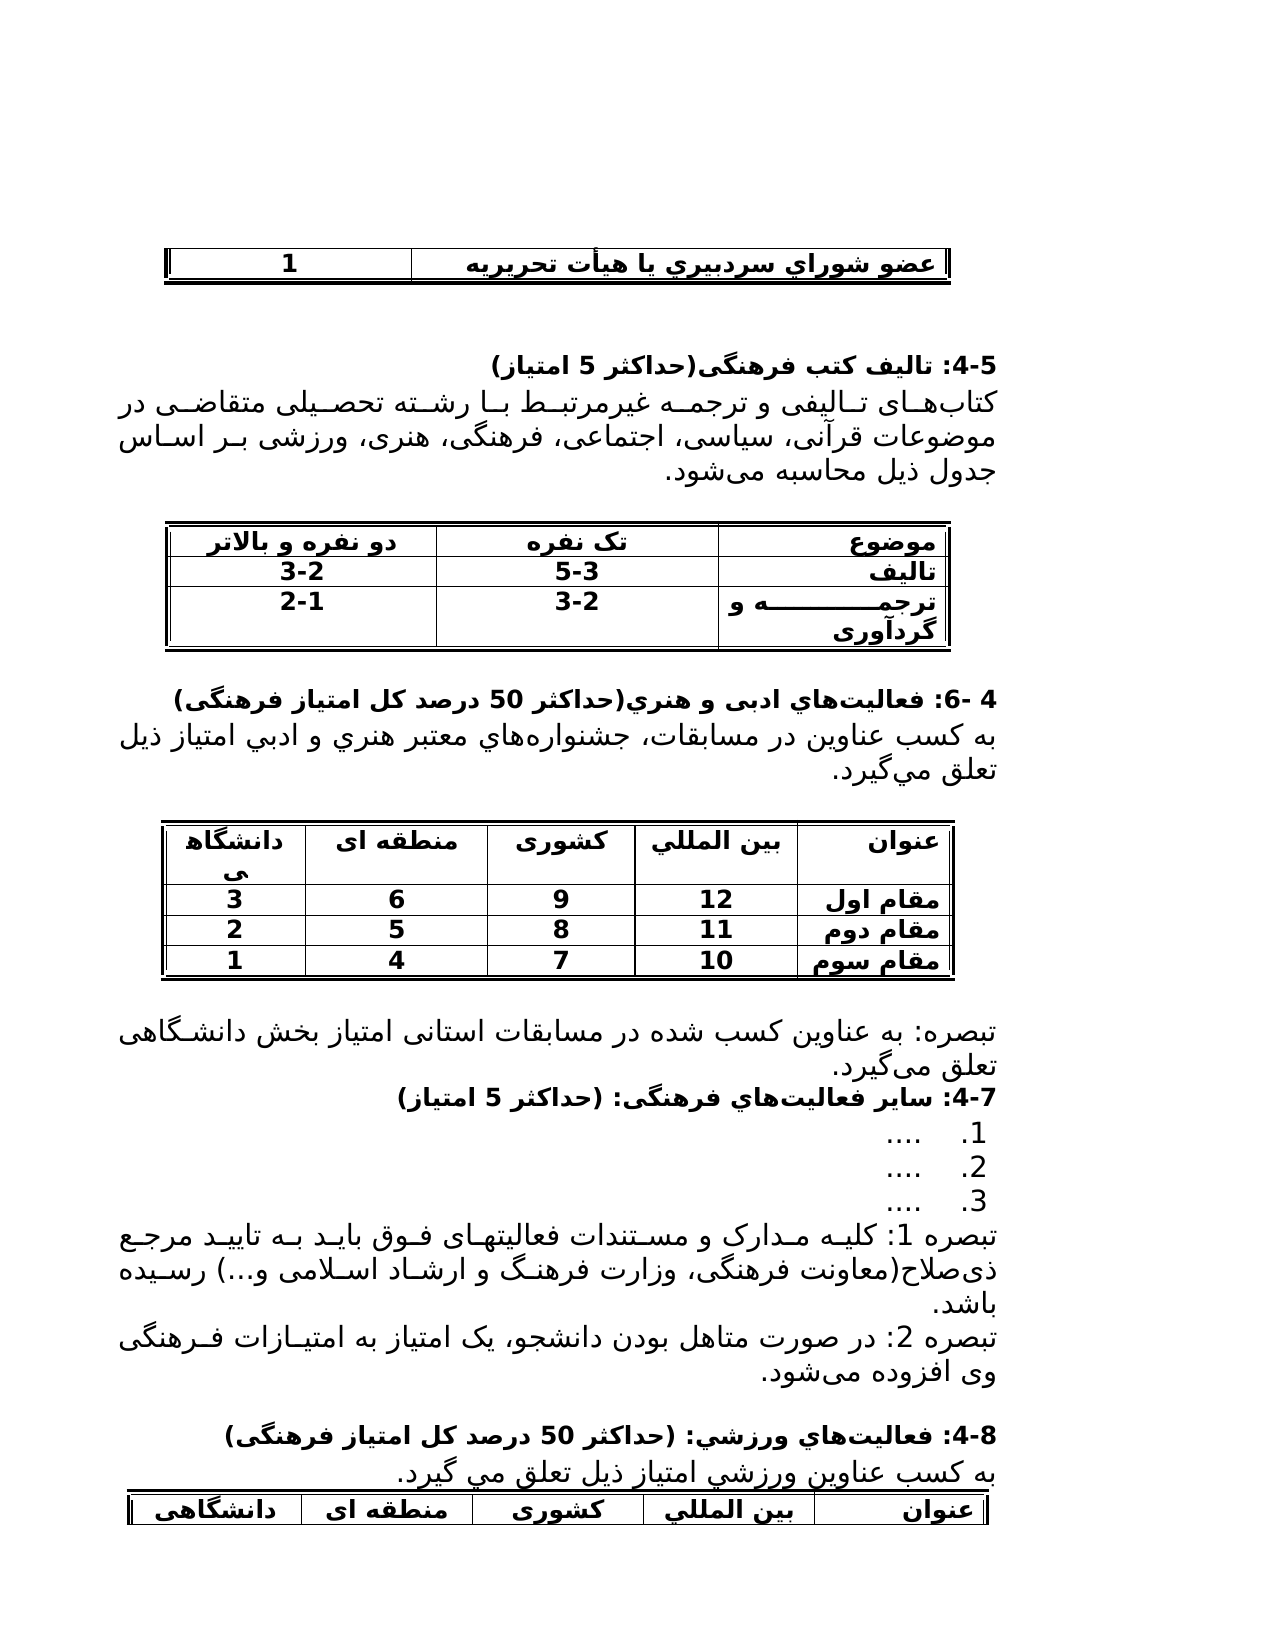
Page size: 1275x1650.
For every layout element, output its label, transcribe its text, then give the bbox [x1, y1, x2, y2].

table_cell 11 [636, 916, 797, 945]
table_header منطقه ای [302, 1495, 472, 1524]
table_cell 5-3 [437, 557, 718, 586]
list .... [118, 1116, 960, 1150]
table_header موضوع [719, 524, 948, 556]
text کتاب‌های تاليفی و ترجمه غیرمرتبط با رشته تحصیلی متقاضی در موضوعات قرآنی، سیاسی، اجتماعی، فرهنگی، هنری، ورزشی بر اساس جدول ذیل محاسبه می‌شود. [118, 385, 997, 487]
table_cell 2-1 [168, 587, 436, 646]
text 4-7: سایر فعاليت‌هاي فرهنگی: (حداکثر 5 امتیاز) [118, 1083, 997, 1112]
text تبصره 2: در صورت متاهل بودن دانشجو، یک امتیاز به امتیازات فرهنگی وی افزوده می‌شود. [118, 1320, 997, 1388]
table_cell ترجمه و گردآوری [719, 587, 948, 646]
text تبصره 1: کلیه مدارک و مستندات فعالیتهای فوق باید به تایید مرجع ذی‌صلاح(معاونت فرهنگی، وزارت فرهنگ و ارشاد اسلامی و...) رسیده باشد. [118, 1218, 997, 1320]
table_header تک نفره [437, 527, 718, 556]
table_header کشوری [488, 826, 634, 884]
table_cell 5 [306, 916, 487, 945]
text 4 -6: فعاليت‌هاي ادبی و هنري(حداکثر 50 درصد کل امتیاز فرهنگی) [118, 685, 997, 714]
text به كسب عناوين در مسابقات، جشنواره‌هاي معتبر هنري و ادبي امتياز ذيل تعلق مي‌گيرد. [118, 718, 997, 786]
table_cell 3-2 [437, 587, 718, 646]
table_cell 10 [636, 946, 797, 975]
table_cell 12 [636, 885, 797, 914]
table_cell عضو شوراي سردبيري یا هيأت تحريريه [412, 249, 948, 278]
table_cell تالیف [719, 557, 945, 586]
table_header عنوان [798, 823, 952, 884]
table_cell 3-2 [171, 557, 436, 586]
table_header منطقه ای [306, 826, 487, 884]
table_header بين المللي [644, 1495, 814, 1524]
table_header دو نفره و بالاتر [168, 524, 437, 556]
table_header بين المللي [636, 826, 797, 884]
table_cell 8 [488, 916, 634, 945]
list .... [118, 1150, 960, 1184]
table_header دانشگاهی [130, 1492, 301, 1524]
table_header دانشگاهی [164, 823, 306, 884]
table_cell 2 [167, 916, 305, 945]
text 4-5: تالیف کتب فرهنگی(حداکثر 5 امتیاز) [118, 352, 997, 381]
text به كسب عناوين ورزشي امتياز ذيل تعلق مي گيرد. [118, 1455, 997, 1489]
table_cell مقام دوم [798, 916, 949, 945]
table_header عنوان [815, 1492, 986, 1524]
table_cell 7 [488, 946, 634, 975]
table_cell مقام اول [798, 885, 949, 914]
table_cell 3 [167, 885, 305, 914]
text 4-8: فعاليت‌هاي ورزشي: (حداکثر 50 درصد کل امتیاز فرهنگی) [118, 1421, 997, 1451]
table_cell 9 [488, 885, 634, 914]
text تبصره: به عناوین کسب شده در مسابقات استانی امتیاز بخش دانشگاهی تعلق می‌گیرد. [118, 1015, 997, 1083]
table_cell 6 [306, 885, 487, 914]
list .... [118, 1184, 960, 1218]
table_header کشوری [473, 1495, 643, 1524]
table_cell 1 [168, 249, 411, 278]
table_cell مقام سوم [798, 946, 952, 975]
table_cell 1 [164, 946, 305, 975]
table_cell 4 [306, 946, 487, 975]
